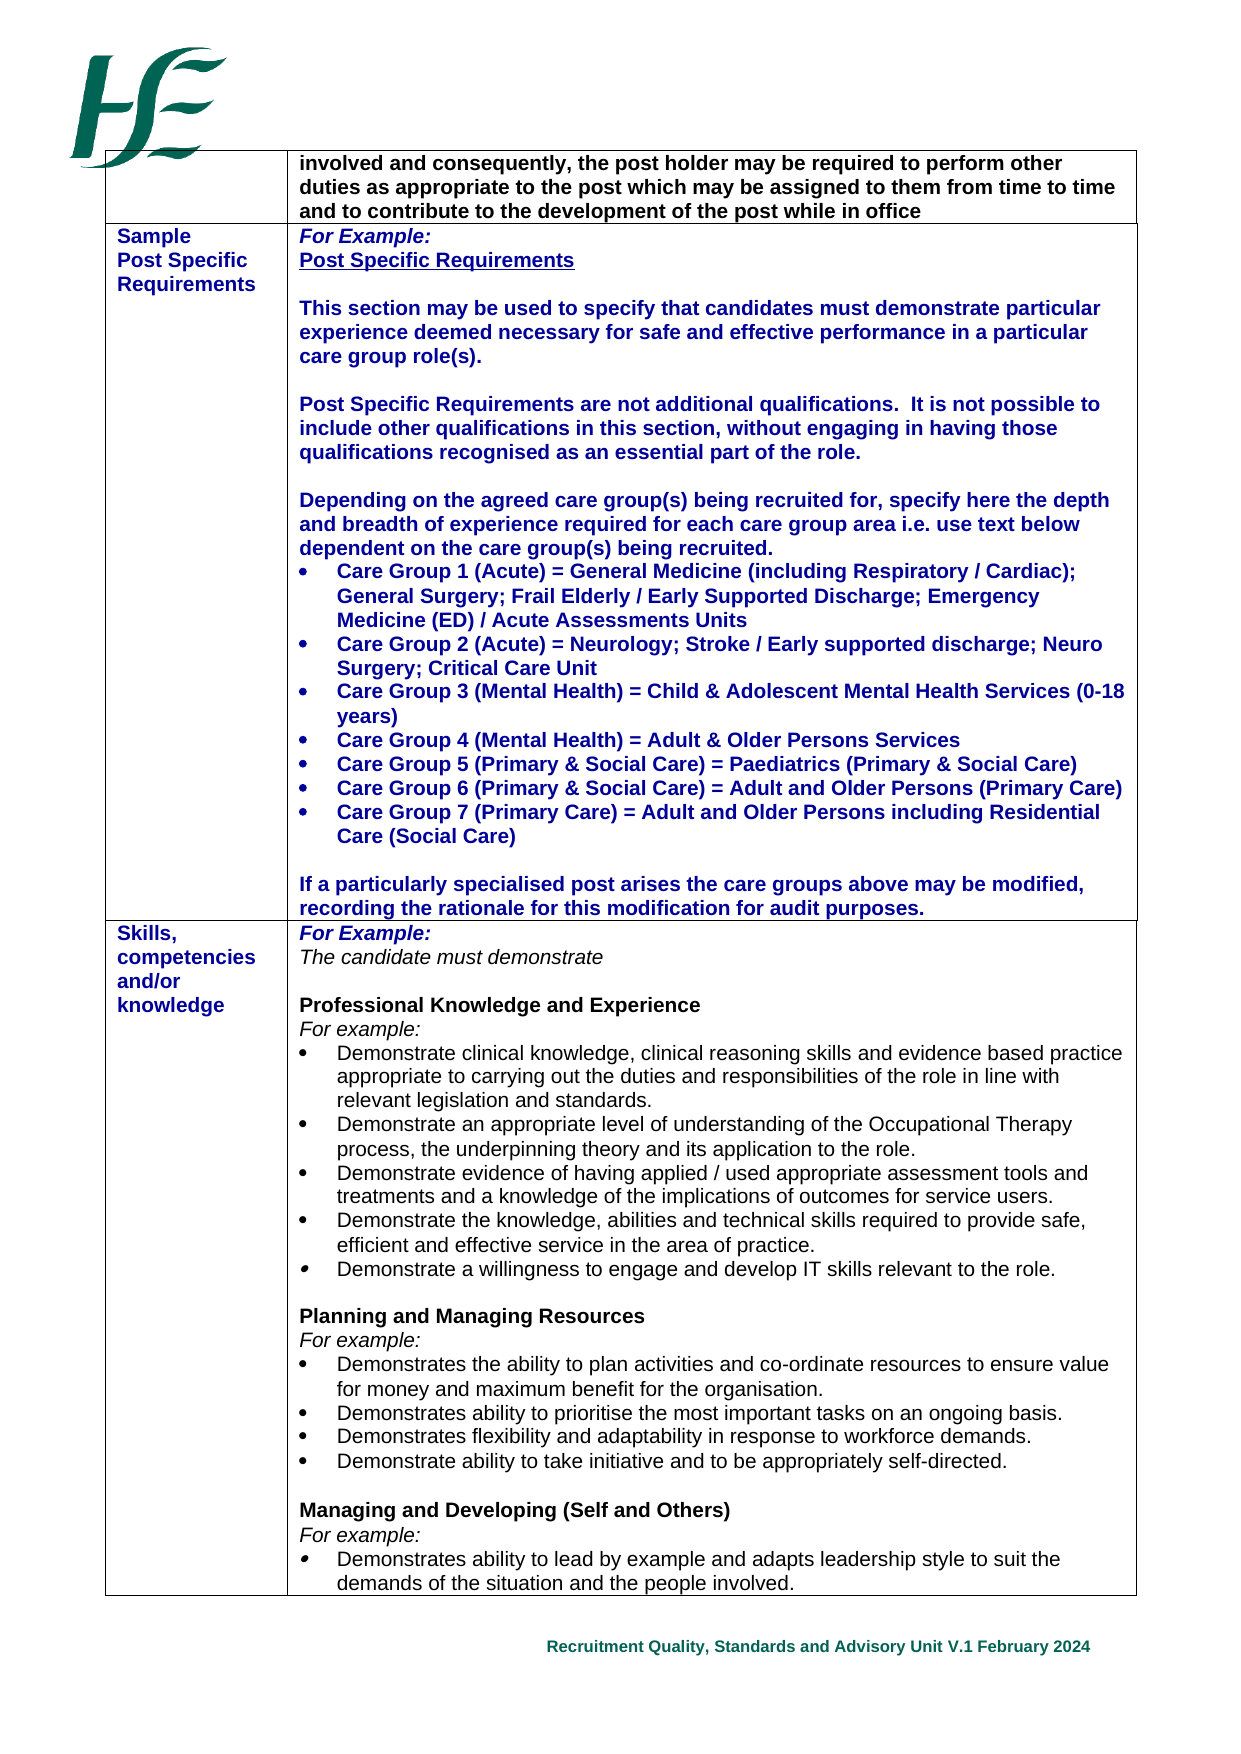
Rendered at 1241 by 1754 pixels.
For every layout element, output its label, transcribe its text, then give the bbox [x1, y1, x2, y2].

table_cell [106, 151, 287, 223]
table_cell For Example: Post Specific Requirements This section may be used to specify that candidates must demonstrate particular experience deemed necessary for safe and effective performance in a particular care group role(s). Post Specific Requirements are not additional qualifications. It is not possible to include other qualifications in this section, without engaging in having those qualifications recognised as an essential part of the role. Depending on the agreed care group(s) being recruited for, specify here the depth and breadth of experience required for each care group area i.e. use text below dependent on the care group(s) being recruited. Care Group 1 (Acute) = General Medicine (including Respiratory / Cardiac); General Surgery; Frail Elderly / Early Supported Discharge; Emergency Medicine (ED) / Acute Assessments Units Care Group 2 (Acute) = Neurology; Stroke / Early supported discharge; Neuro Surgery; Critical Care Unit Care Group 3 (Mental Health) = Child & Adolescent Mental Health Services (0-18 years) Care Group 4 (Mental Health) = Adult & Older Persons Services Care Group 5 (Primary & Social Care) = Paediatrics (Primary & Social Care) Care Group 6 (Primary & Social Care) = Adult and Older Persons (Primary Care) Care Group 7 (Primary Care) = Adult and Older Persons including Residential Care (Social Care) If a particularly specialised post arises the care groups above may be modified, recording the rationale for this modification for audit purposes. [288, 224, 1137, 919]
table_cell Sample Post Specific Requirements [106, 224, 287, 919]
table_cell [288, 921, 1136, 1595]
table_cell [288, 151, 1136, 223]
picture [44, 22, 249, 193]
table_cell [106, 921, 287, 1595]
